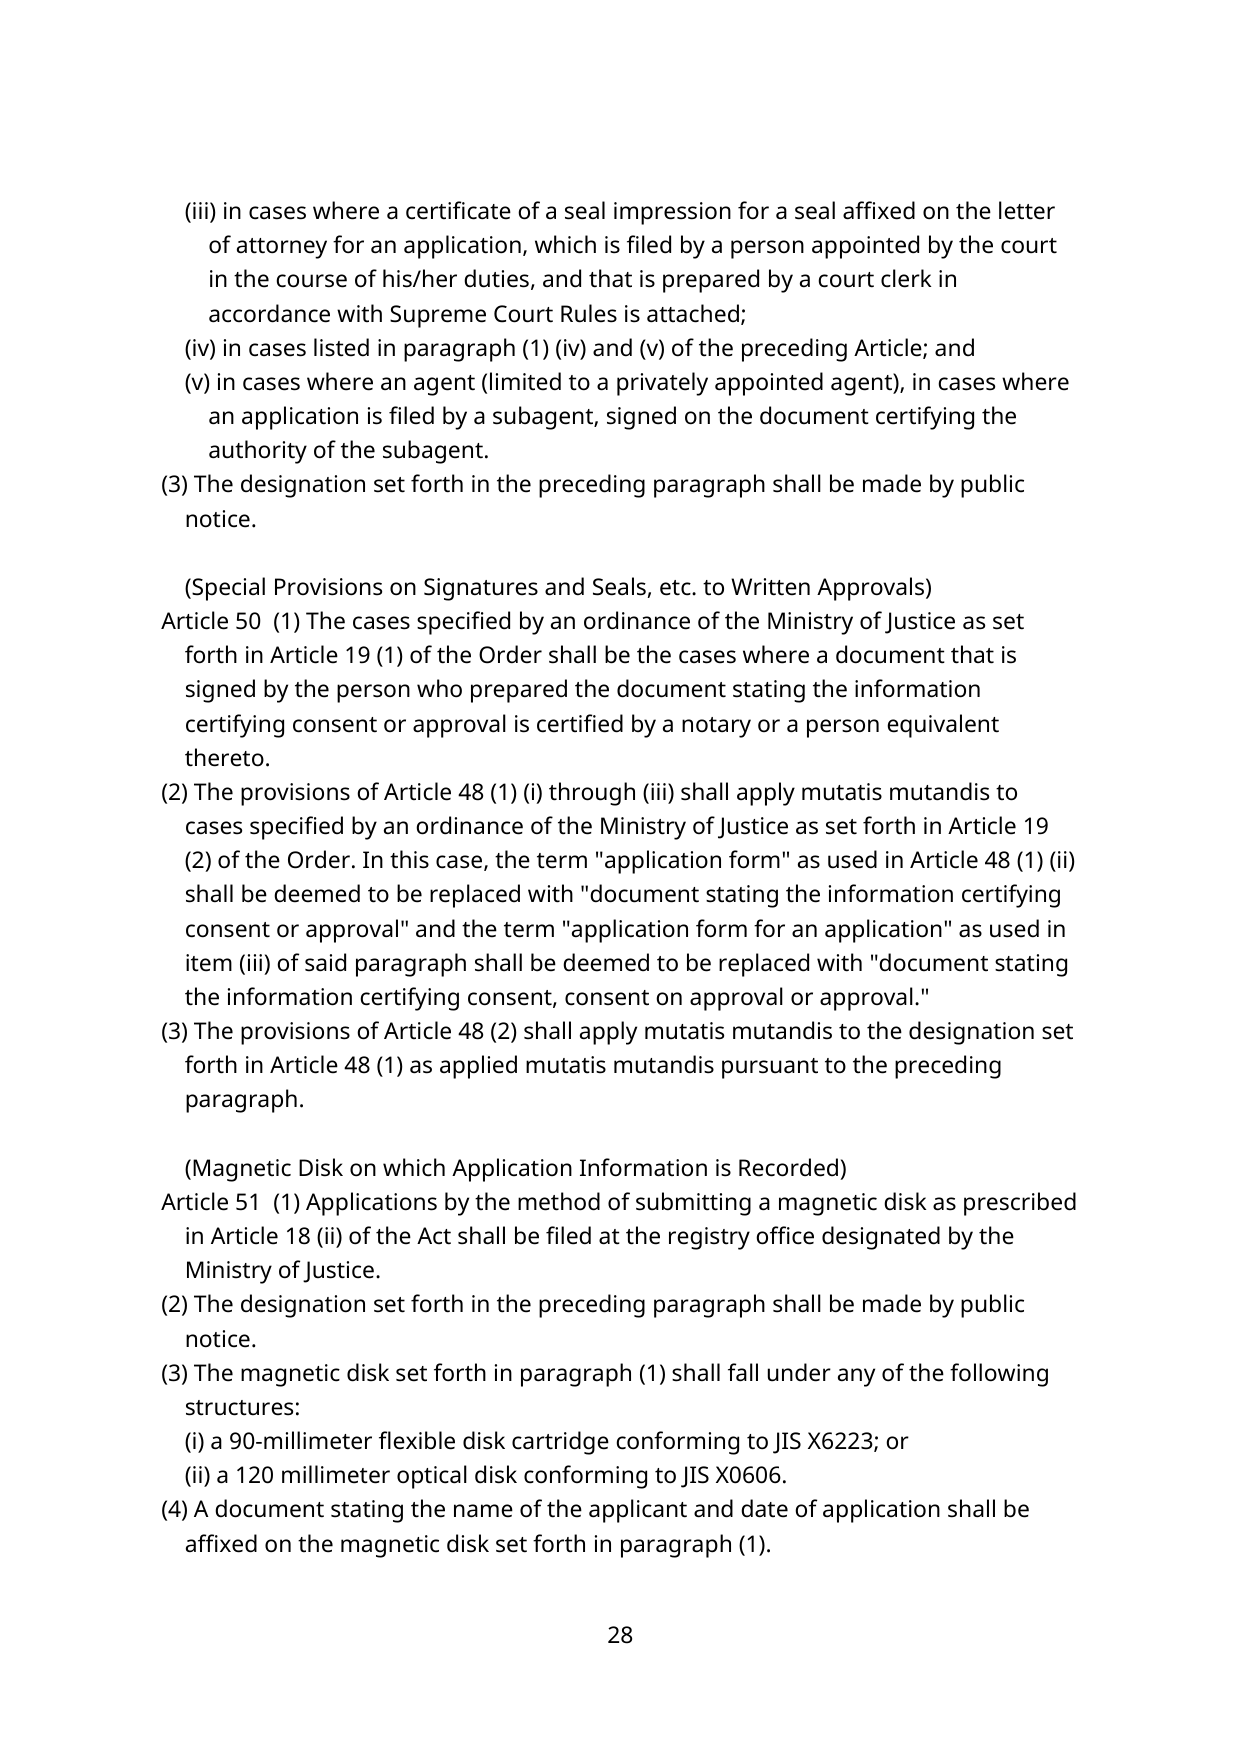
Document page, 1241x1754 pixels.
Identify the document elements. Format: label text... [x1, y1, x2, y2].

text (ii) a 120 millimeter optical disk conforming to JIS X0606. [184, 1458, 1079, 1492]
text (iv) in cases listed in paragraph (1) (iv) and (v) of the preceding Article; and [184, 330, 1079, 364]
text (v) in cases where an agent (limited to a privately appointed agent), in cases where an application is filed by a subagent, signed on the document certifying the authority of the subagent. [184, 364, 1079, 467]
text (2) The designation set forth in the preceding paragraph shall be made by public notice. [161, 1287, 1079, 1355]
text (iii) in cases where a certificate of a seal impression for a seal affixed on the letter of attorney for an application, which is filed by a person appointed by the court in the course of his/her duties, and that is prepared by a court clerk in accordance with Supreme Court Rules is attached; [184, 194, 1079, 330]
text Article 50 (1) The cases specified by an ordinance of the Ministry of Justice as set forth in Article 19 (1) of the Order shall be the cases where a document that is signed by the person who prepared the document stating the information certifying consent or approval is certified by a notary or a person equivalent thereto. [161, 604, 1079, 774]
text (3) The magnetic disk set forth in paragraph (1) shall fall under any of the following structures: [161, 1355, 1079, 1424]
text (3) The provisions of Article 48 (2) shall apply mutatis mutandis to the designation set forth in Article 48 (1) as applied mutatis mutandis pursuant to the preceding paragraph. [161, 1014, 1079, 1116]
text (i) a 90-millimeter flexible disk cartridge conforming to JIS X6223; or [184, 1424, 1079, 1458]
text (4) A document stating the name of the applicant and date of application shall be affixed on the magnetic disk set forth in paragraph (1). [161, 1492, 1079, 1560]
text (2) The provisions of Article 48 (1) (i) through (iii) shall apply mutatis mutandis to cases specified by an ordinance of the Ministry of Justice as set forth in Article 19 (2) of the Order. In this case, the term "application form" as used in Article 48 (1) (ii) shall be deemed to be replaced with "document stating the information certifying consent or approval" and the term "application form for an application" as used in item (iii) of said paragraph shall be deemed to be replaced with "document stating the information certifying consent, consent on approval or approval." [161, 774, 1079, 1014]
text (Special Provisions on Signatures and Seals, etc. to Written Approvals) [184, 569, 1079, 604]
text (3) The designation set forth in the preceding paragraph shall be made by public notice. [161, 467, 1079, 535]
text (Magnetic Disk on which Application Information is Recorded) [184, 1150, 1079, 1184]
text Article 51 (1) Applications by the method of submitting a magnetic disk as prescribed in Article 18 (ii) of the Act shall be filed at the registry office designated by the Ministry of Justice. [161, 1184, 1079, 1287]
